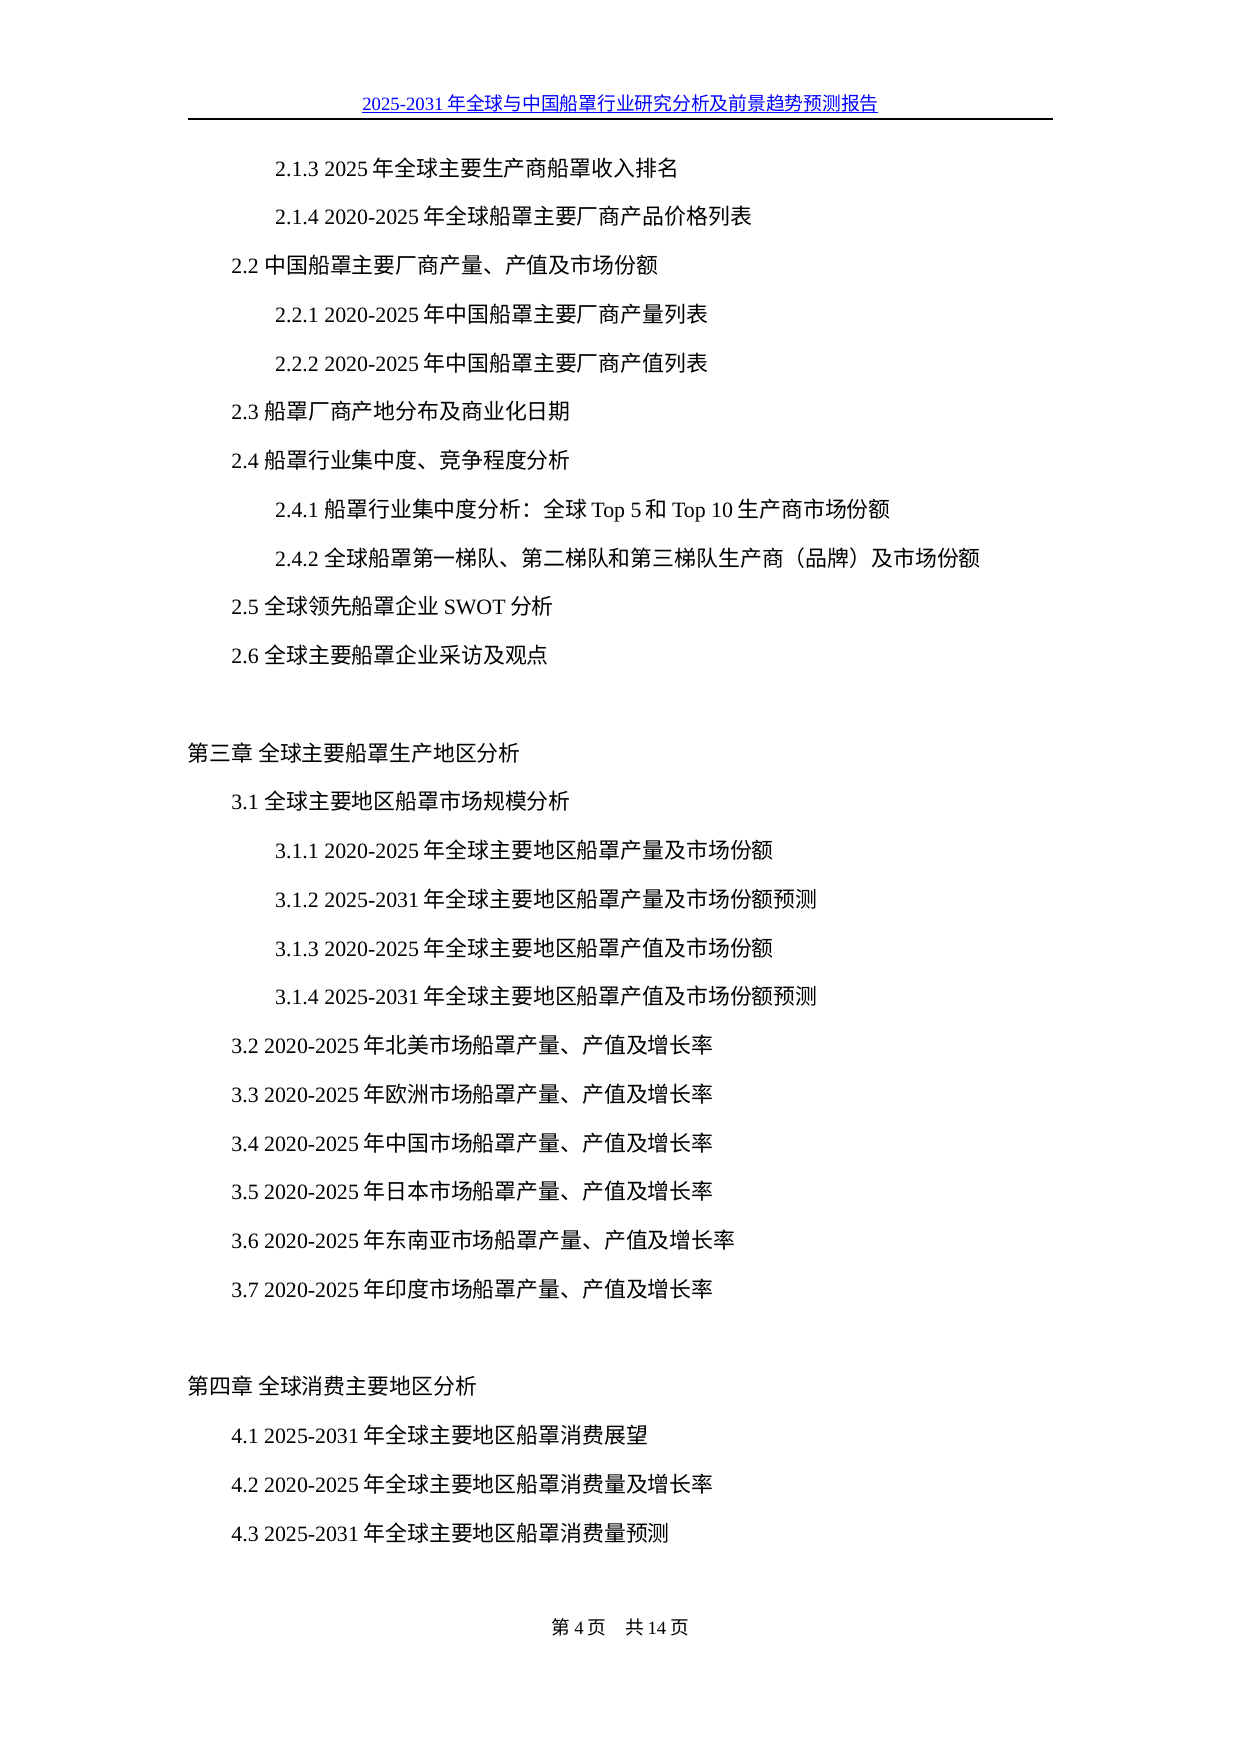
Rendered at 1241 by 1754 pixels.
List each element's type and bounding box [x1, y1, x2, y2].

text [187, 150, 1053, 1548]
